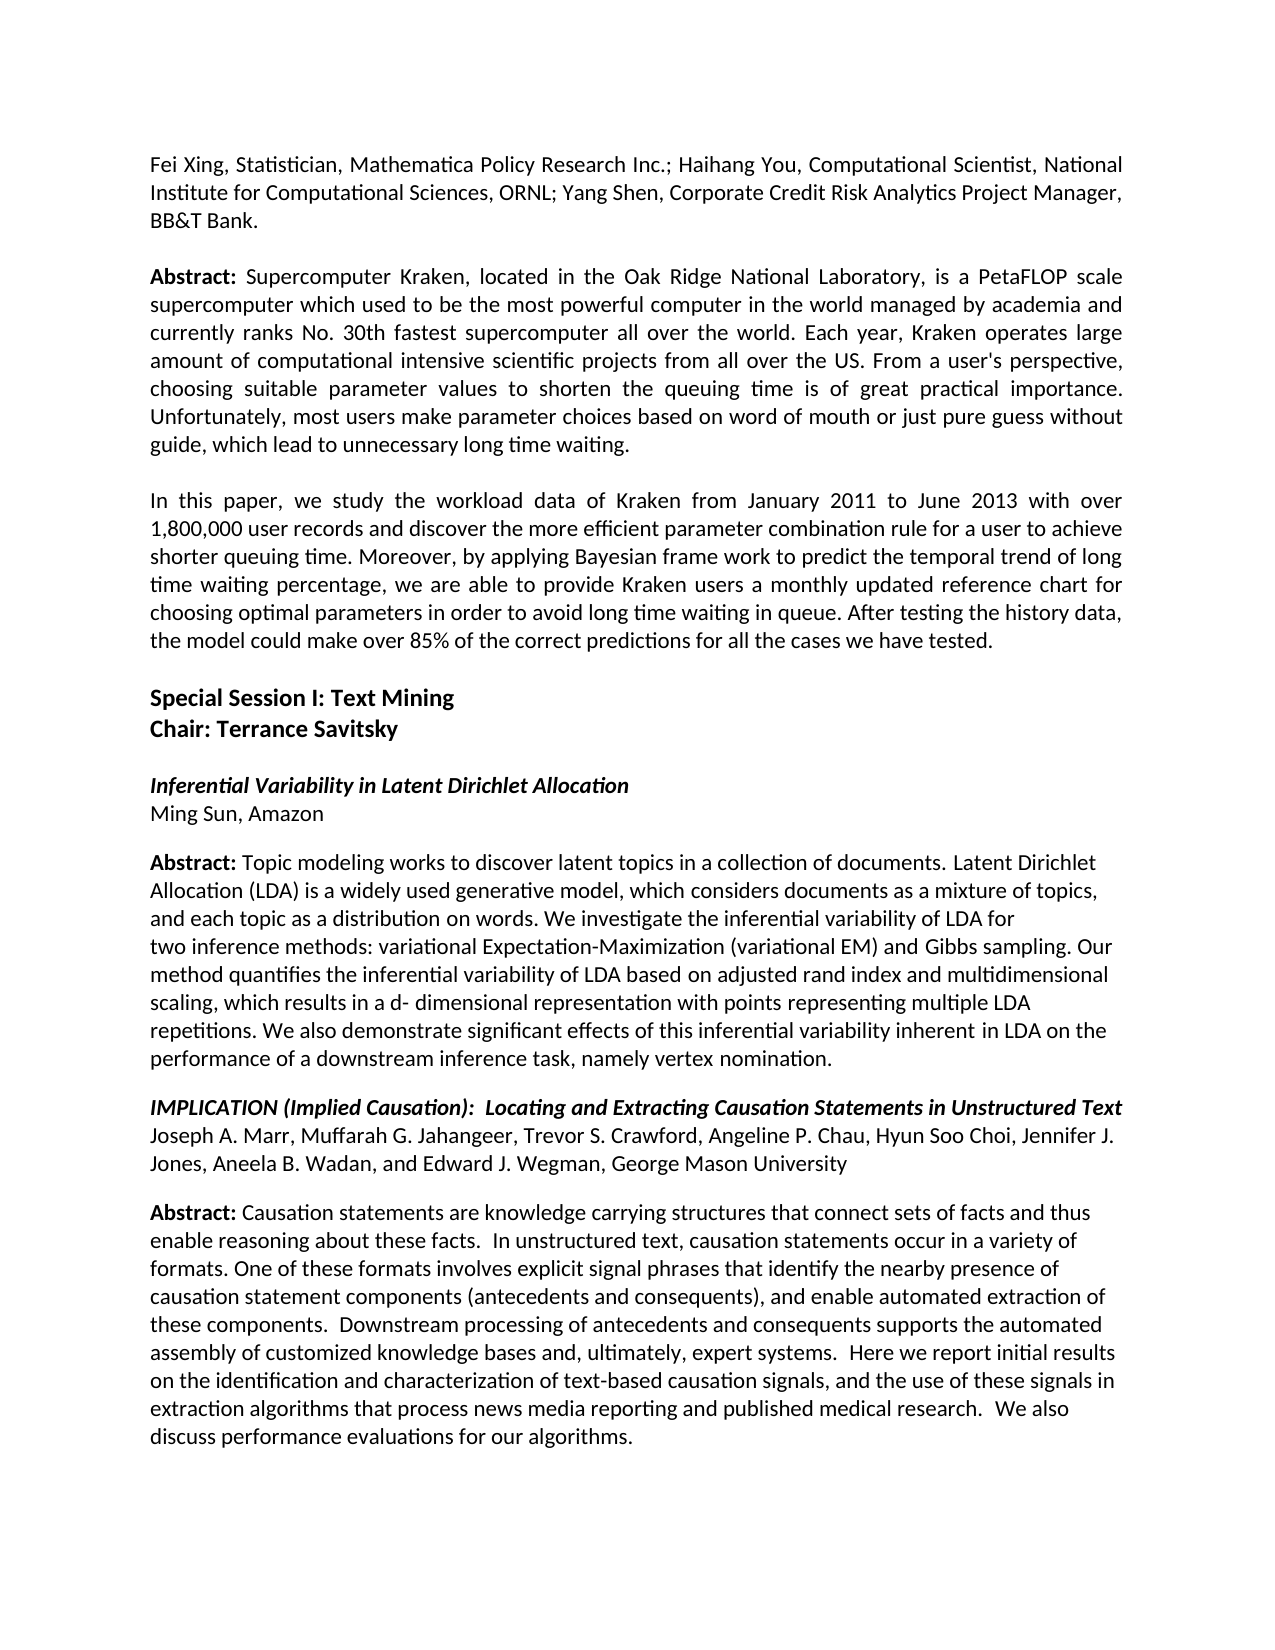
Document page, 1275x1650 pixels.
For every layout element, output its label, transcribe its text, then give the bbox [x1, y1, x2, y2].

text Fei Xing, Statistician, Mathematica Policy Research Inc.; Haihang You, Computational Scientist, National Institute for Computational Sciences, ORNL; Yang Shen, Corporate Credit Risk Analytics Project Manager, BB&T Bank. [150, 150, 1125, 234]
text IMPLICATION (Implied Causation): Locating and Extracting Causation Statements in Unstructured Text [150, 1093, 1125, 1121]
text Chair: Terrance Savitsky [150, 713, 1125, 743]
list Abstract: Supercomputer Kraken, located in the Oak Ridge National Laboratory, is a PetaFLOP scale supercomputer which used to be the most powerful computer in the world managed by academia and currently ranks No. 30th fastest supercomputer all over the world. Each year, Kraken operates large amount of computational intensive scientific projects from all over the US. From a user's perspective, choosing suitable parameter values to shorten the queuing time is of great practical importance. Unfortunately, most users make parameter choices based on word of mouth or just pure guess without guide, which lead to unnecessary long time waiting. [150, 262, 1125, 458]
list In this paper, we study the workload data of Kraken from January 2011 to June 2013 with over 1,800,000 user records and discover the more efficient parameter combination rule for a user to achieve shorter queuing time. Moreover, by applying Bayesian frame work to predict the temporal trend of long time waiting percentage, we are able to provide Kraken users a monthly updated reference chart for choosing optimal parameters in order to avoid long time waiting in queue. After testing the history data, the model could make over 85% of the correct predictions for all the cases we have tested. [150, 486, 1125, 654]
text Abstract: Topic modeling works to discover latent topics in a collection of documents. Latent Dirichlet Allocation (LDA) is a widely used generative model, which considers documents as a mixture of topics, and each topic as a distribution on words. We investigate the inferential variability of LDA for two inference methods: variational Expectation-Maximization (variational EM) and Gibbs sampling. Our method quantifies the inferential variability of LDA based on adjusted rand index and multidimensional scaling, which results in a d- dimensional representation with points representing multiple LDA repetitions. We also demonstrate significant effects of this inferential variability inherent in LDA on the performance of a downstream inference task, namely vertex nomination. [150, 848, 1125, 1072]
text Special Session I: Text Mining [150, 682, 1125, 713]
text Inferential Variability in Latent Dirichlet Allocation Ming Sun, Amazon [150, 771, 1125, 827]
text Abstract: Causation statements are knowledge carrying structures that connect sets of facts and thus enable reasoning about these facts. In unstructured text, causation statements occur in a variety of formats. One of these formats involves explicit signal phrases that identify the nearby presence of causation statement components (antecedents and consequents), and enable automated extraction of these components. Downstream processing of antecedents and consequents supports the automated assembly of customized knowledge bases and, ultimately, expert systems. Here we report initial results on the identification and characterization of text-based causation signals, and the use of these signals in extraction algorithms that process news media reporting and published medical research. We also discuss performance evaluations for our algorithms. [150, 1198, 1125, 1450]
text Joseph A. Marr, Muffarah G. Jahangeer, Trevor S. Crawford, Angeline P. Chau, Hyun Soo Choi, Jennifer J. Jones, Aneela B. Wadan, and Edward J. Wegman, George Mason University [150, 1121, 1125, 1177]
